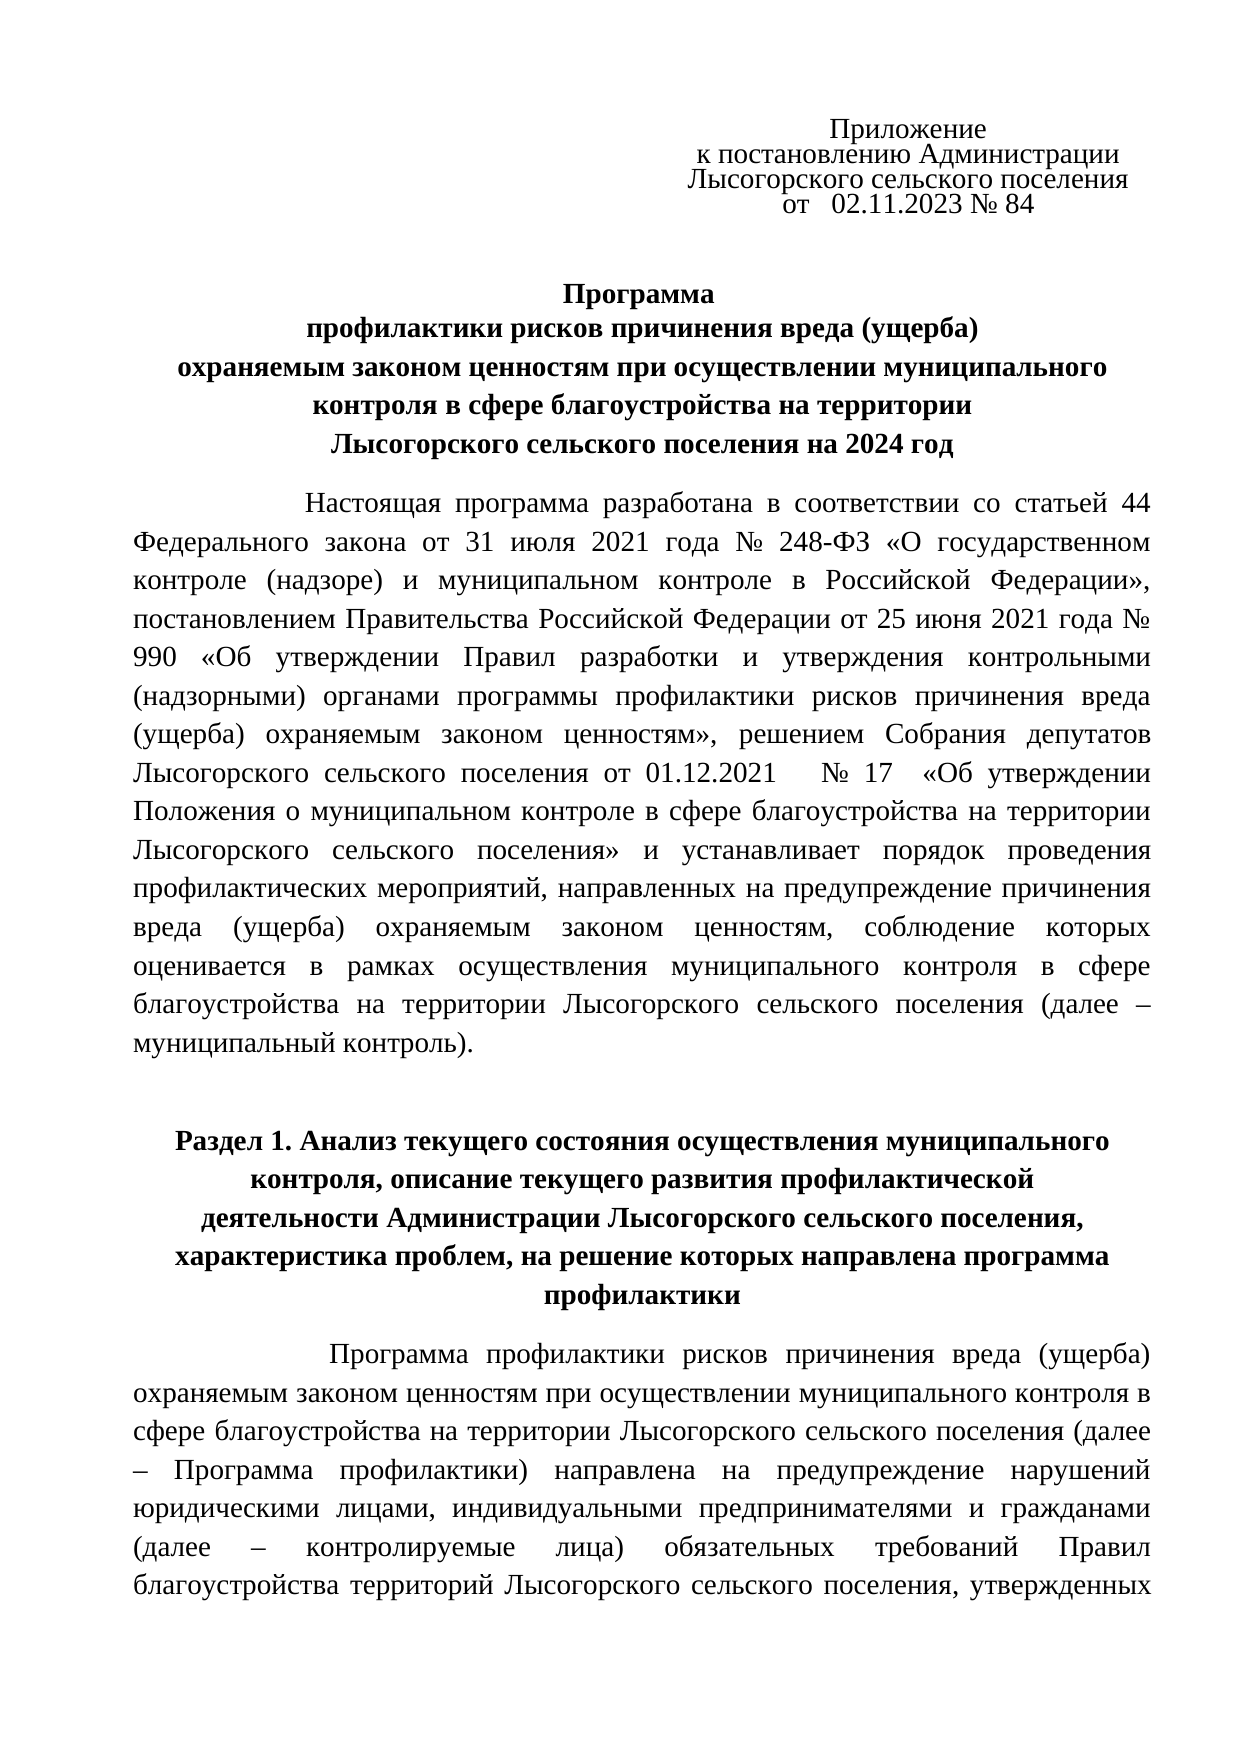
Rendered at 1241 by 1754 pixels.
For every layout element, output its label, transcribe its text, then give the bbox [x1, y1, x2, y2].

text Раздел 1. Анализ текущего состояния осуществления муниципального контроля, описание текущего развития профилактической деятельности Администрации Лысогорского сельского поселения, характеристика проблем, на решение которых направлена программа профилактики [133, 1123, 1152, 1310]
text Настоящая программа разработана в соответствии со статьей 44 Федерального закона от 31 июля 2021 года № 248-ФЗ «О государственном контроле (надзоре) и муниципальном контроле в Российской Федерации», постановлением Правительства Российской Федерации от 25 июня 2021 года № 990 «Об утверждении Правил разработки и утверждения контрольными (надзорными) органами программы профилактики рисков причинения вреда (ущерба) охраняемым законом ценностям», решением Собрания депутатов Лысогорского сельского поселения от 01.12.2021 № 17 «Об утверждении Положения о муниципальном контроле в сфере благоустройства на территории Лысогорского сельского поселения» и устанавливает порядок проведения профилактических мероприятий, направленных на предупреждение причинения вреда (ущерба) охраняемым законом ценностям, соблюдение которых оценивается в рамках осуществления муниципального контроля в сфере благоустройства на территории Лысогорского сельского поселения (далее – муниципальный контроль). [133, 485, 1152, 1058]
text Приложение [664, 118, 1152, 143]
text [133, 1336, 1152, 1601]
text Программа [133, 277, 1152, 310]
text Лысогорского сельского поселения [664, 168, 1152, 193]
text к постановлению Администрации [664, 143, 1152, 168]
text от 02.11.2023 № 84 [664, 193, 1152, 218]
text профилактики рисков причинения вреда (ущерба) охраняемым законом ценностям при осуществлении муниципального контроля в сфере благоустройства на территории Лысогорского сельского поселения на 2024 год [133, 310, 1152, 459]
